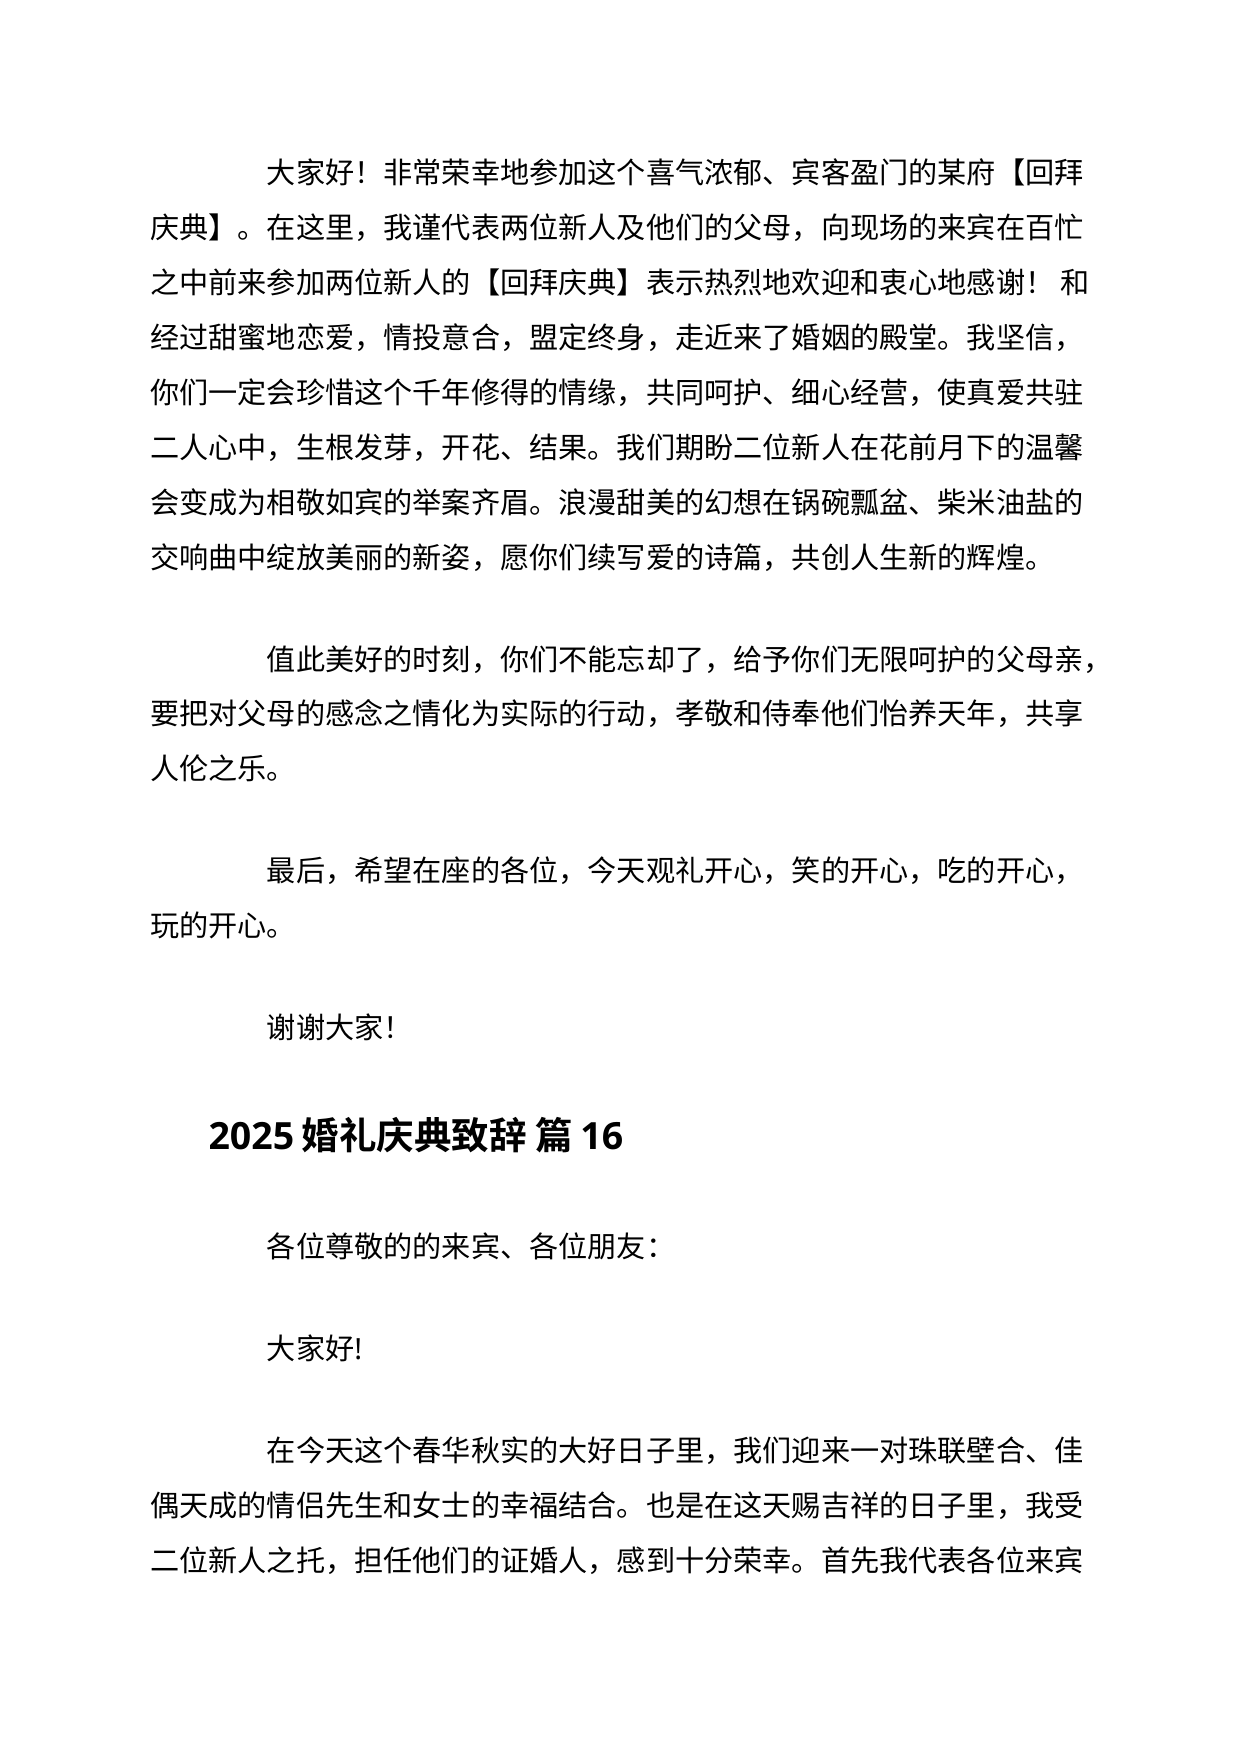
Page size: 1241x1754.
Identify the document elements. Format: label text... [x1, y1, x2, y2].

text 值此美好的时刻，你们不能忘却了，给予你们无限呵护的父母亲，要把对父母的感念之情化为实际的行动，孝敬和侍奉他们怡养天年，共享人伦之乐。 [150, 636, 1090, 788]
text 最后，希望在座的各位，今天观礼开心，笑的开心，吃的开心，玩的开心。 [150, 848, 1090, 945]
text 各位尊敬的的来宾、各位朋友： [150, 1224, 1090, 1266]
text 2025婚礼庆典致辞 篇16 [150, 1106, 1090, 1161]
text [150, 1427, 1090, 1579]
text 大家好! [150, 1325, 1090, 1368]
text 谢谢大家！ [150, 1004, 1090, 1047]
text 大家好！非常荣幸地参加这个喜气浓郁、宾客盈门的某府【回拜庆典】。在这里，我谨代表两位新人及他们的父母，向现场的来宾在百忙之中前来参加两位新人的【回拜庆典】表示热烈地欢迎和衷心地感谢！ 和经过甜蜜地恋爱，情投意合，盟定终身，走近来了婚姻的殿堂。我坚信，你们一定会珍惜这个千年修得的情缘，共同呵护、细心经营，使真爱共驻二人心中，生根发芽，开花、结果。我们期盼二位新人在花前月下的温馨会变成为相敬如宾的举案齐眉。浪漫甜美的幻想在锅碗瓢盆、柴米油盐的交响曲中绽放美丽的新姿，愿你们续写爱的诗篇，共创人生新的辉煌。 [150, 150, 1090, 577]
